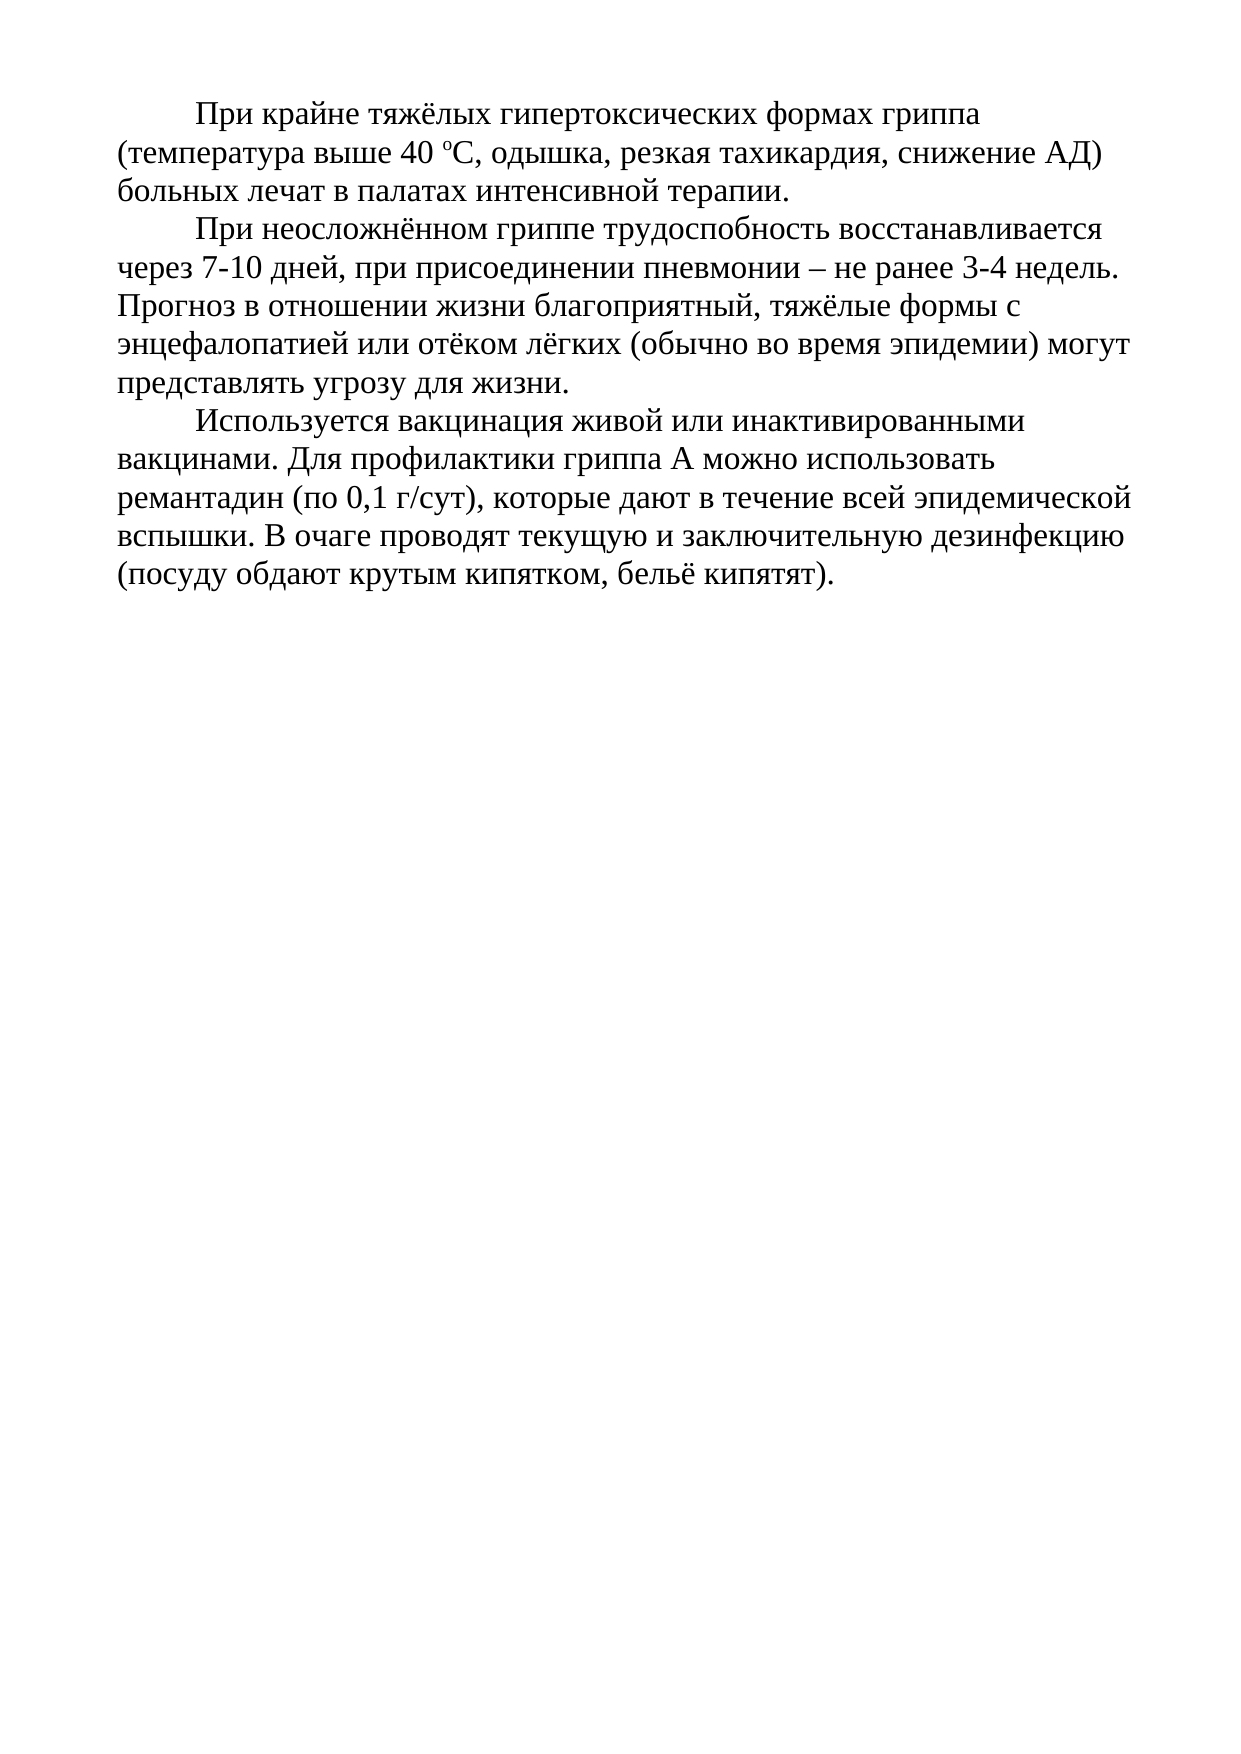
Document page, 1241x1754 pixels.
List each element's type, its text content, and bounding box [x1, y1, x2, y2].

text При неосложнённом гриппе трудоспобность восстанавливается через 7-10 дней, при присоединении пневмонии – не ранее 3-4 недель. Прогноз в отношении жизни благоприятный, тяжёлые формы с энцефалопатией или отёком лёгких (обычно во время эпидемии) могут представлять угрозу для жизни. [117, 209, 1149, 400]
text При крайне тяжёлых гипертоксических формах гриппа (температура выше 40 оС, одышка, резкая тахикардия, снижение АД) больных лечат в палатах интенсивной терапии. [117, 94, 1149, 209]
text Используется вакцинация живой или инактивированными вакцинами. Для профилактики гриппа А можно использовать ремантадин (по 0,1 г/сут), которые дают в течение всей эпидемической вспышки. В очаге проводят текущую и заключительную дезинфекцию (посуду обдают крутым кипятком, бельё кипятят). [117, 400, 1149, 592]
